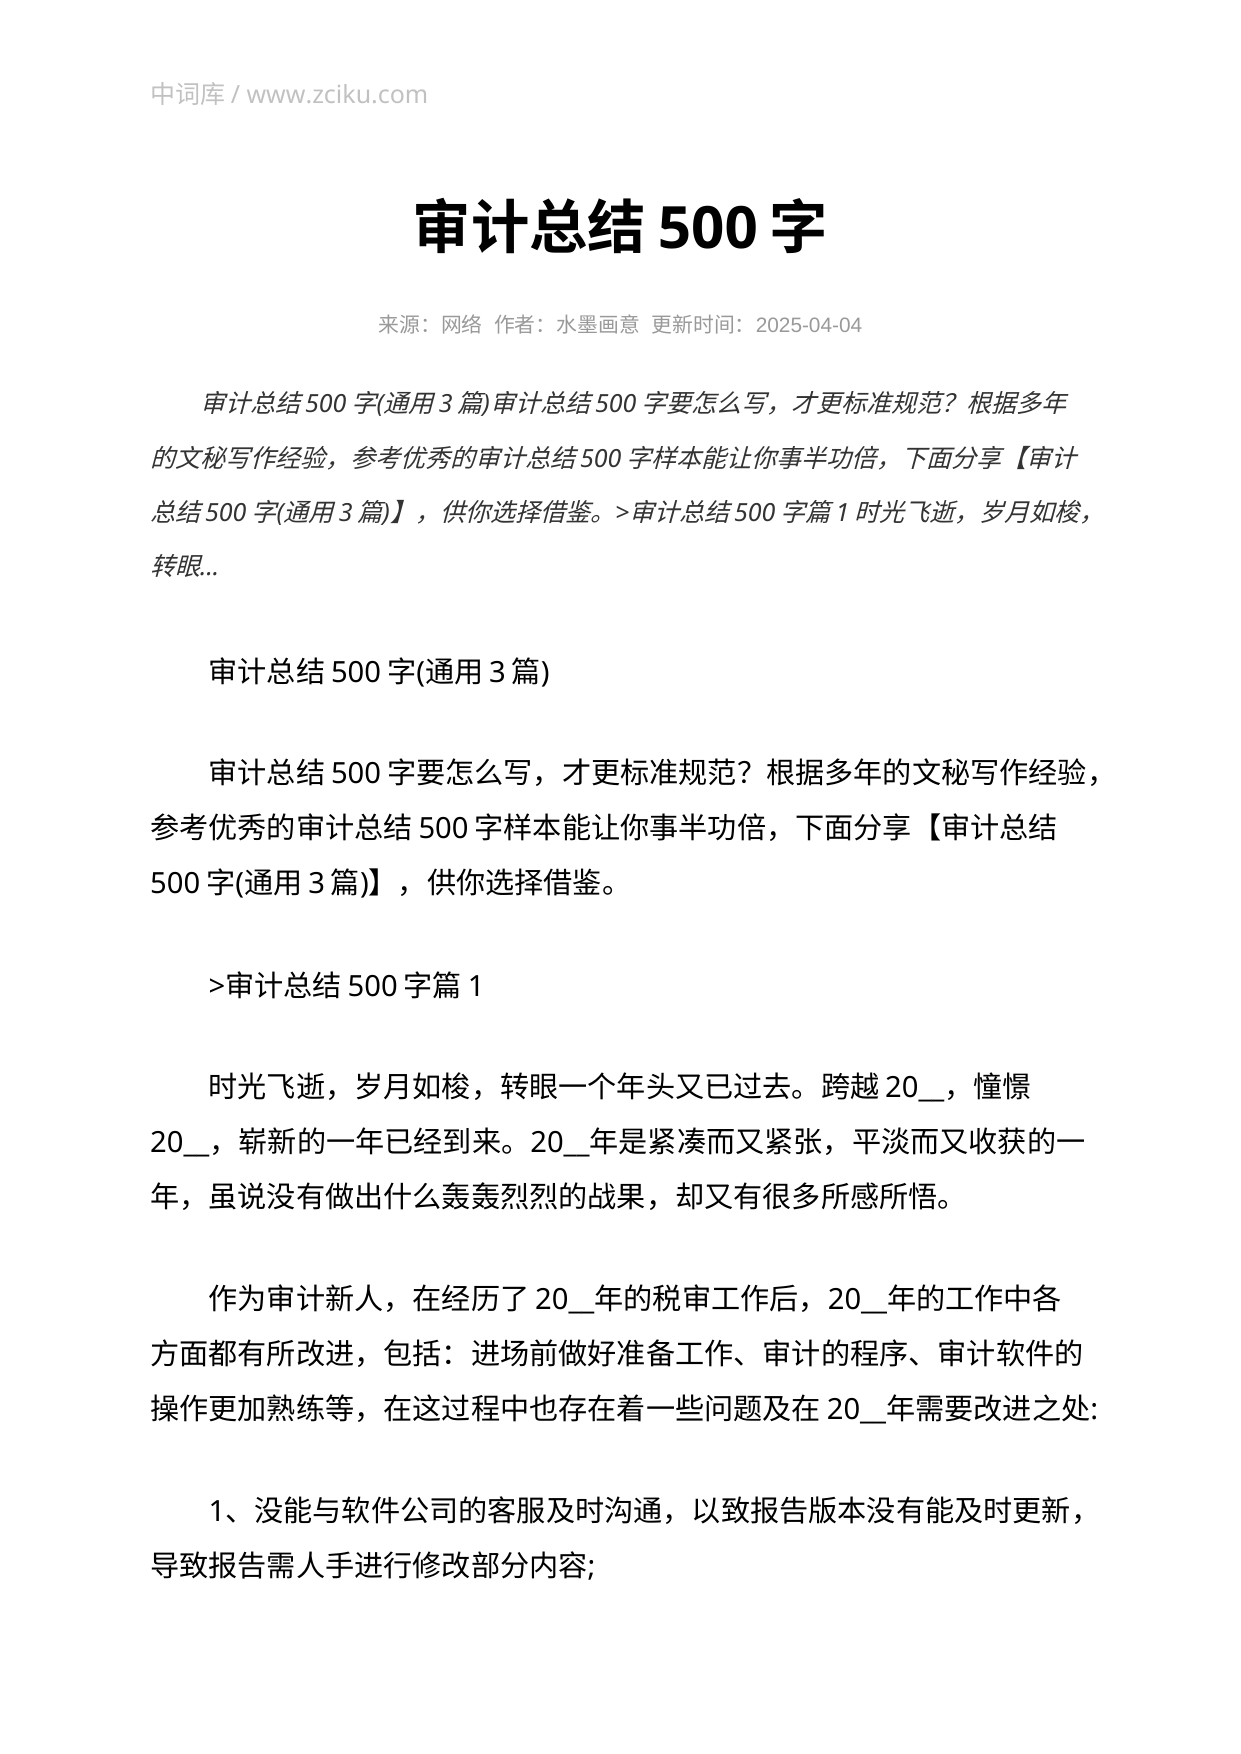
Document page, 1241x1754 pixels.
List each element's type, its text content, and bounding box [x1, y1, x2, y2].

text 审计总结500字要怎么写，才更标准规范？根据多年的文秘写作经验，参考优秀的审计总结500字样本能让你事半功倍，下面分享【审计总结500字(通用3篇)】，供你选择借鉴。 [150, 750, 1090, 902]
text 来源：网络 作者：水墨画意 更新时间：2025-04-04 [150, 313, 1090, 337]
text 审计总结500字(通用3篇) [150, 648, 1090, 691]
subtitle 审计总结500字 [150, 181, 1090, 266]
text >审计总结500字篇1 [150, 962, 1090, 1004]
text 作为审计新人，在经历了20__年的税审工作后，20__年的工作中各方面都有所改进，包括：进场前做好准备工作、审计的程序、审计软件的操作更加熟练等，在这过程中也存在着一些问题及在20__年需要改进之处: [150, 1276, 1090, 1428]
text 时光飞逝，岁月如梭，转眼一个年头又已过去。跨越20__，憧憬20__，崭新的一年已经到来。20__年是紧凑而又紧张，平淡而又收获的一年，虽说没有做出什么轰轰烈烈的战果，却又有很多所感所悟。 [150, 1064, 1090, 1216]
text 审计总结500字(通用3篇)审计总结500字要怎么写，才更标准规范？根据多年的文秘写作经验，参考优秀的审计总结500字样本能让你事半功倍，下面分享【审计总结500字(通用3篇)】，供你选择借鉴。>审计总结500字篇1时光飞逝，岁月如梭，转眼... [150, 384, 1090, 583]
text 1、没能与软件公司的客服及时沟通，以致报告版本没有能及时更新，导致报告需人手进行修改部分内容; [150, 1488, 1090, 1585]
